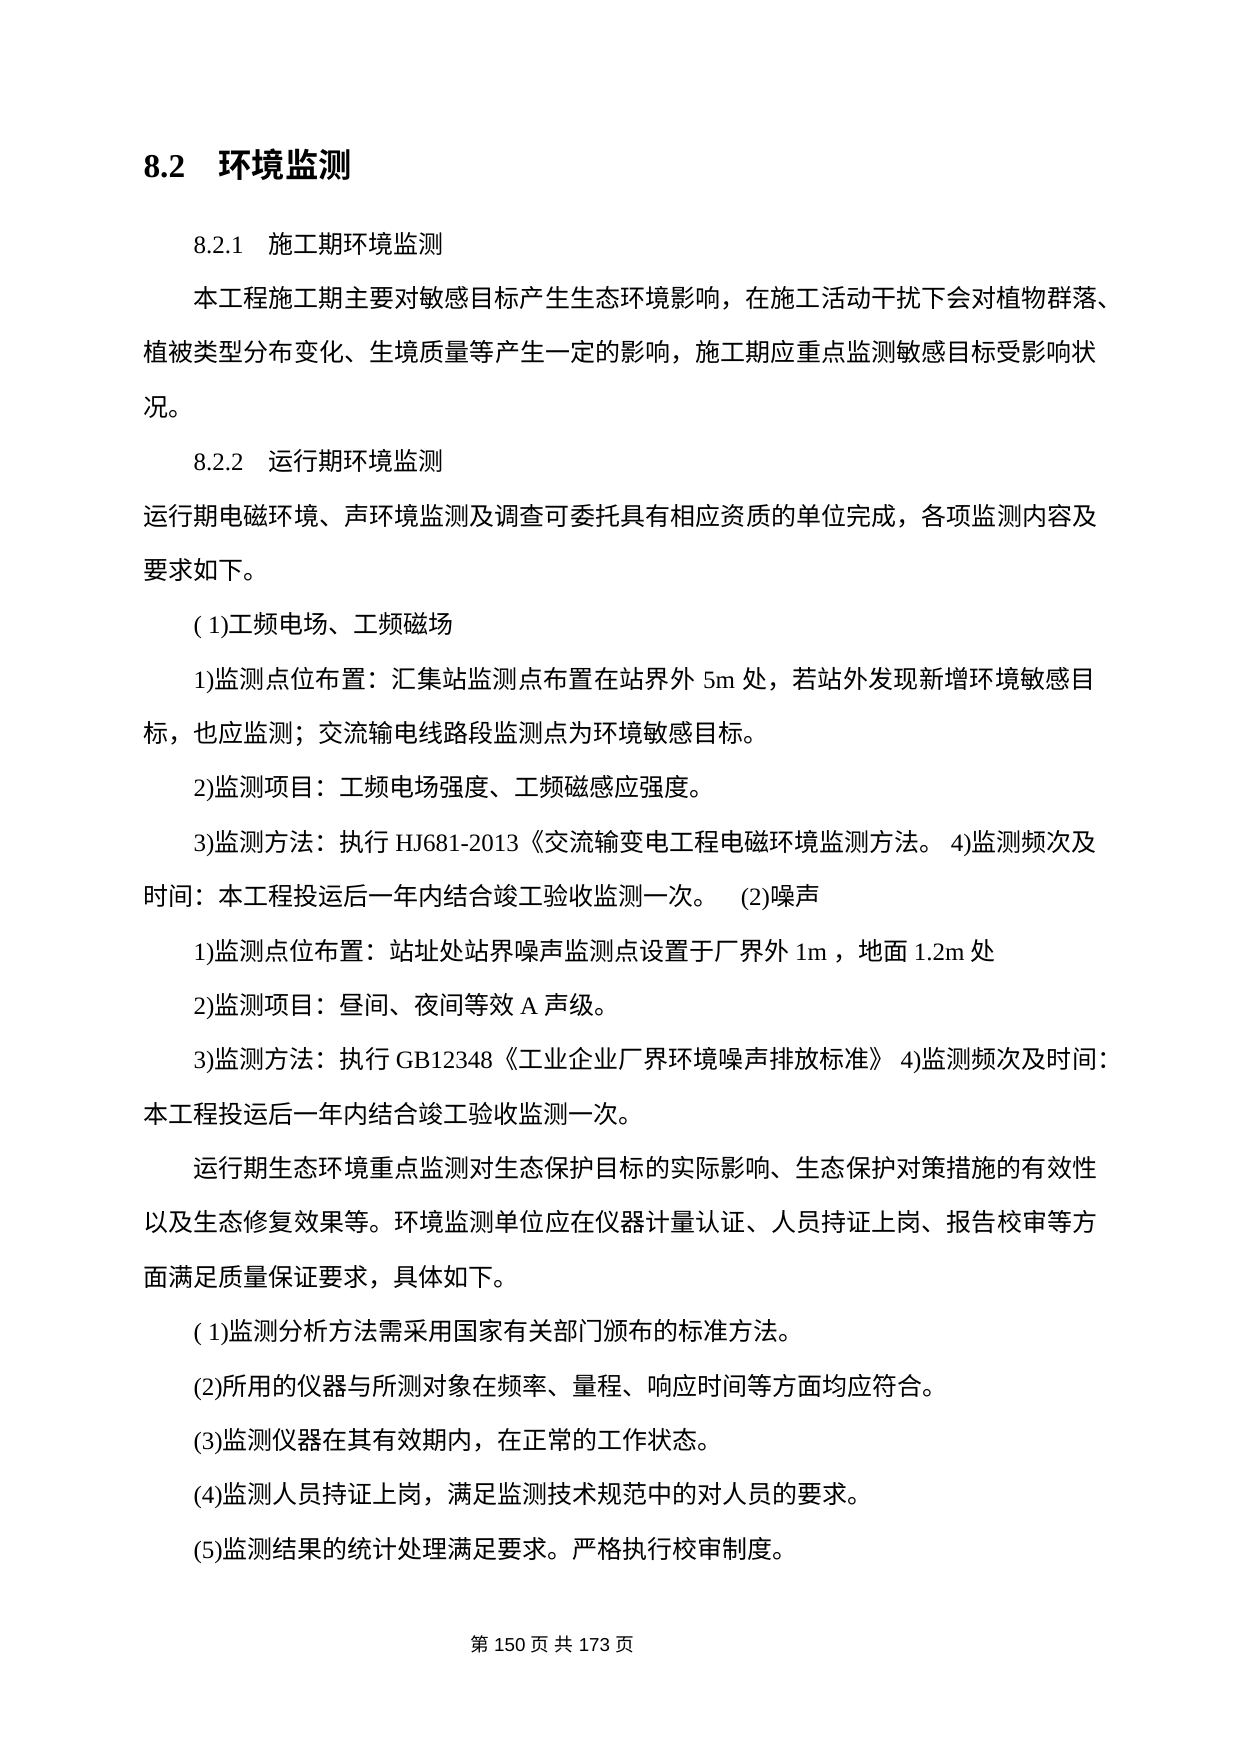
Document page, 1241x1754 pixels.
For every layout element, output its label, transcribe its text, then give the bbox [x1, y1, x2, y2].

list 1)监测点位布置：汇集站监测点布置在站界外 5m 处，若站外发现新增环境敏感目标，也应监测；交流输电线路段监测点为环境敏感目标。 [143, 659, 1097, 750]
list ( 1)监测分析方法需采用国家有关部门颁布的标准方法。 [143, 1312, 1097, 1348]
list 2)监测项目：昼间、夜间等效 A 声级。 [143, 985, 1097, 1022]
list (4)监测人员持证上岗，满足监测技术规范中的对人员的要求。 [143, 1475, 1097, 1511]
list 2)监测项目：工频电场强度、工频磁感应强度。 [143, 768, 1097, 804]
list 3)监测方法：执行 GB12348《工业企业厂界环境噪声排放标准》 4)监测频次及时间：本工程投运后一年内结合竣工验收监测一次。 [143, 1040, 1097, 1130]
list 8.2.1 施工期环境监测 [143, 224, 1097, 260]
list ( 1)工频电场、工频磁场 [143, 605, 1097, 641]
list 运行期生态环境重点监测对生态保护目标的实际影响、生态保护对策措施的有效性 以及生态修复效果等。环境监测单位应在仪器计量认证、人员持证上岗、报告校审等方面满足质量保证要求，具体如下。 [143, 1148, 1097, 1293]
list 3)监测方法：执行 HJ681-2013《交流输变电工程电磁环境监测方法。 4)监测频次及时间：本工程投运后一年内结合竣工验收监测一次。 (2)噪声 [143, 822, 1097, 913]
list 1)监测点位布置：站址处站界噪声监测点设置于厂界外 1m ，地面 1.2m 处 [143, 931, 1097, 967]
list 本工程施工期主要对敏感目标产生生态环境影响，在施工活动干扰下会对植物群落、植被类型分布变化、生境质量等产生一定的影响，施工期应重点监测敏感目标受影响状况。 [143, 278, 1097, 423]
subtitle 8.2 环境监测 [143, 139, 1097, 187]
list (5)监测结果的统计处理满足要求。严格执行校审制度。 [143, 1529, 1097, 1565]
list (2)所用的仪器与所测对象在频率、量程、响应时间等方面均应符合。 [143, 1366, 1097, 1402]
list 运行期电磁环境、声环境监测及调查可委托具有相应资质的单位完成，各项监测内容及要求如下。 [143, 496, 1097, 587]
list (3)监测仪器在其有效期内，在正常的工作状态。 [143, 1420, 1097, 1457]
list 8.2.2 运行期环境监测 [143, 442, 1097, 478]
